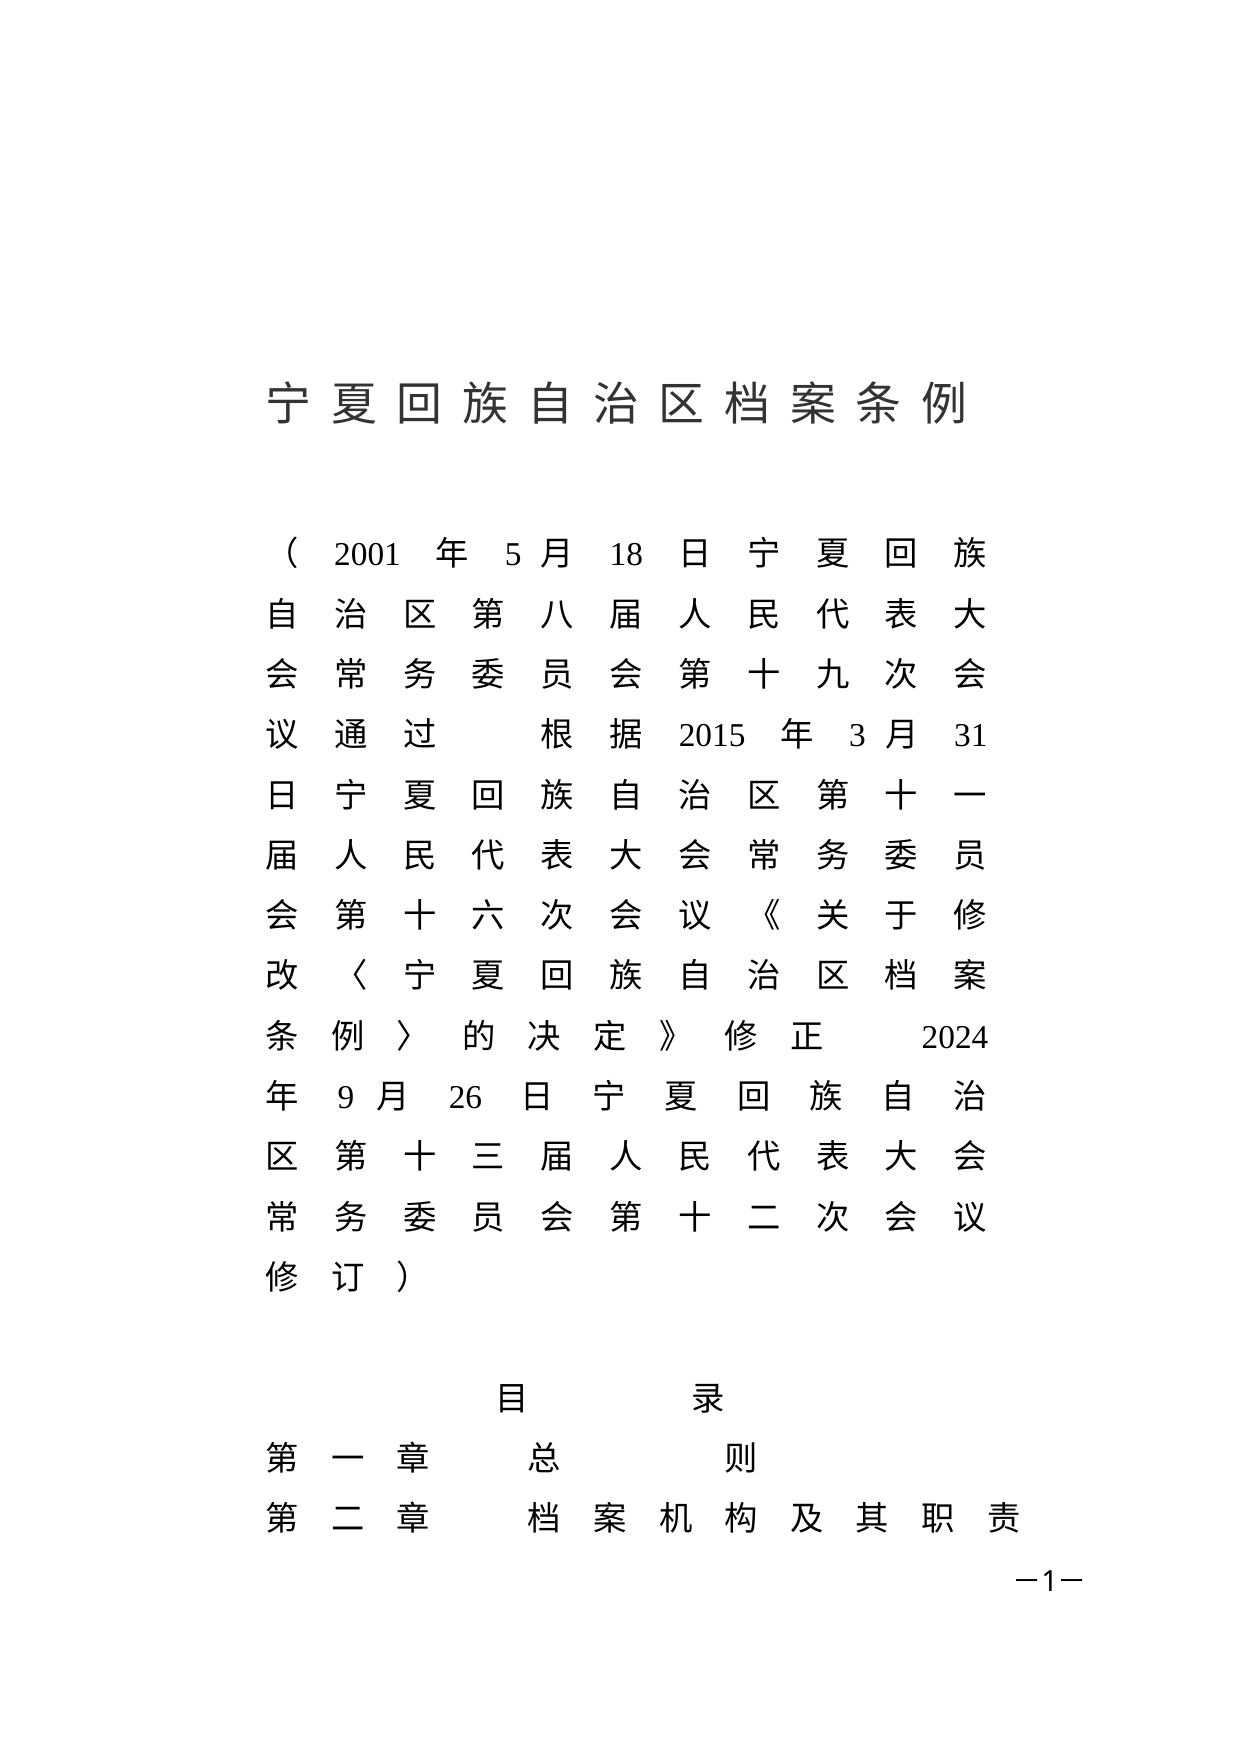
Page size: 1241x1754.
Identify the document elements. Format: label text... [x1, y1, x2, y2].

text 第一章 总 则 [232, 1426, 1085, 1486]
text （2001年5月18日宁夏回族自治区第八届人民代表大会常务委员会第十九次会议通过 根据2015年3月31日宁夏回族自治区第十一届人民代表大会常务委员会第十六次会议《关于修改〈宁夏回族自治区档案条例〉的决定》修正 2024年9月26日宁夏回族自治区第十三届人民代表大会常务委员会第十二次会议修订） [232, 521, 1019, 1305]
text 宁夏回族自治区档案条例 [167, 340, 1085, 461]
text 第二章 档案机构及其职责 [232, 1486, 1085, 1546]
text 目 录 [167, 1365, 1085, 1426]
